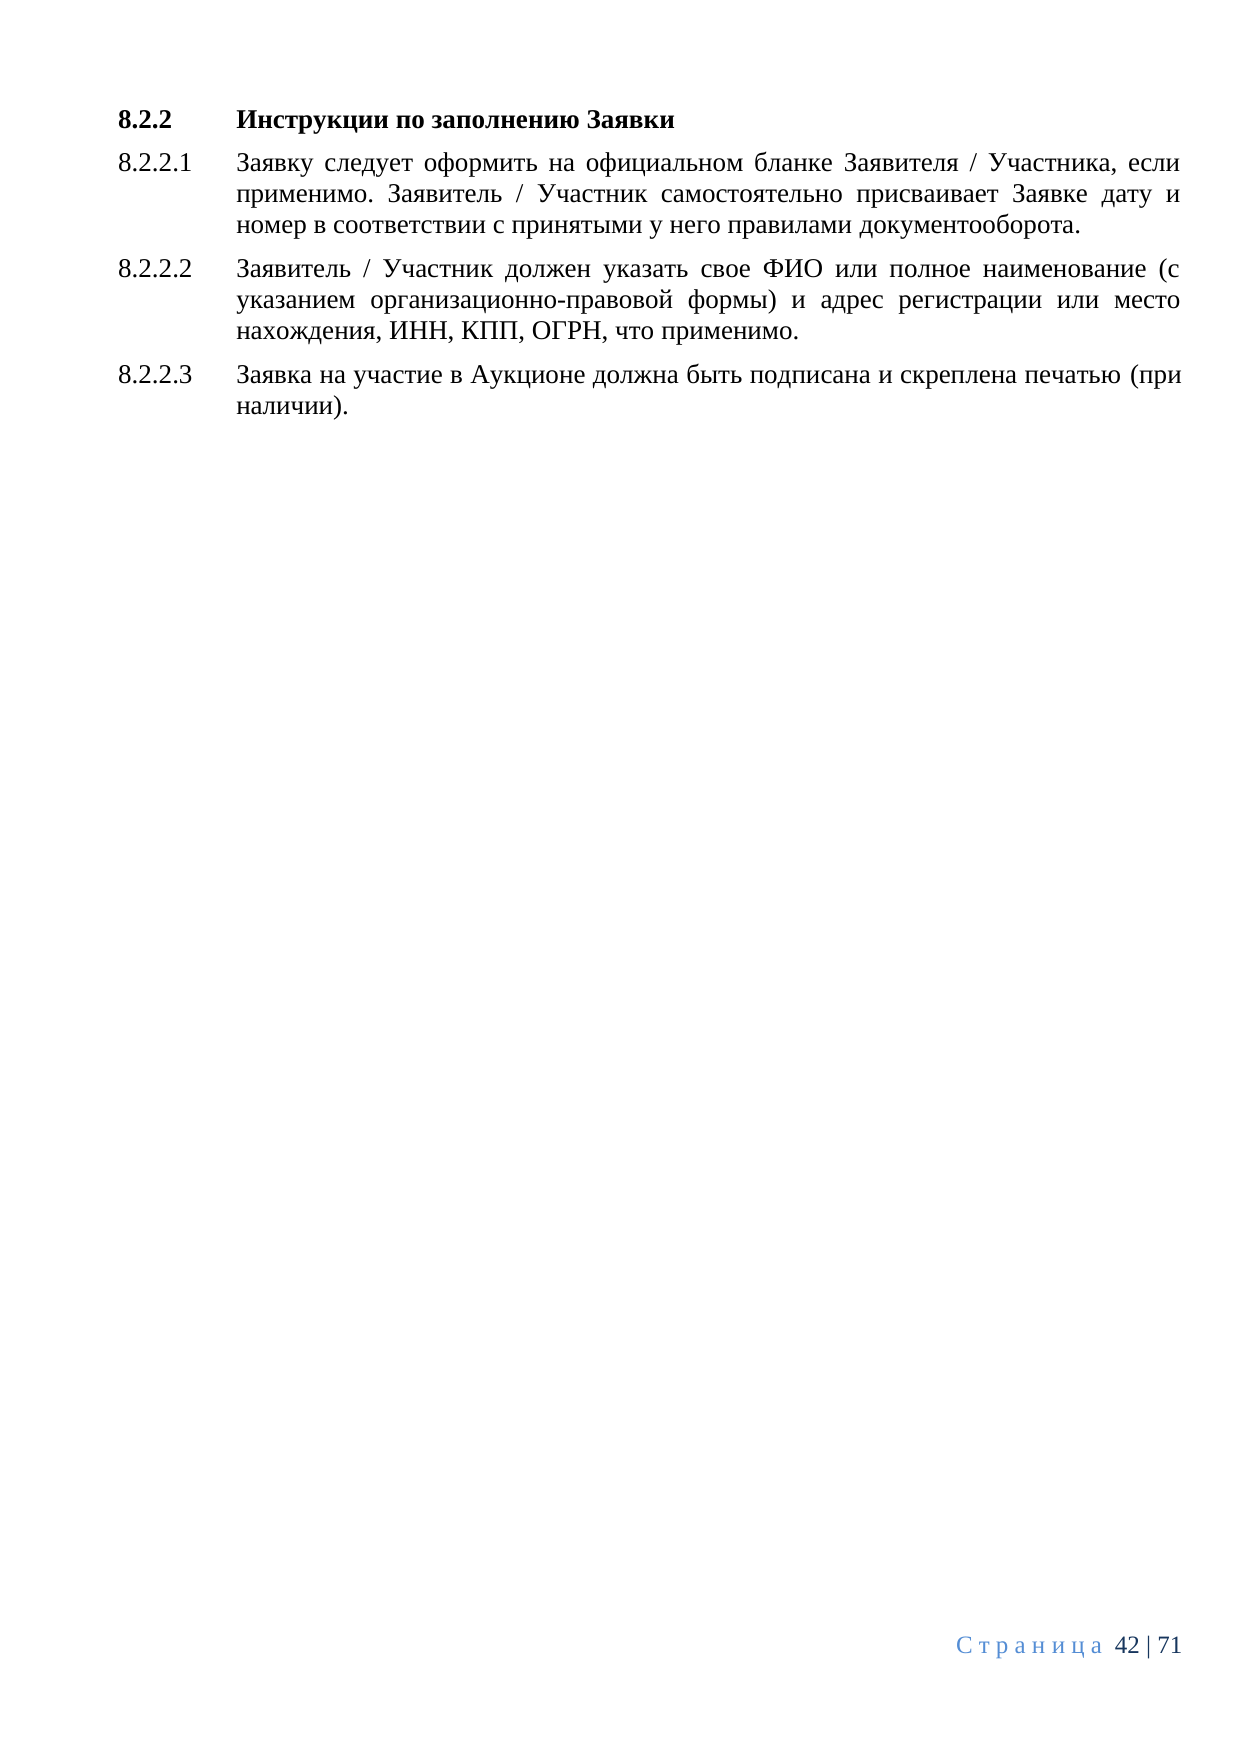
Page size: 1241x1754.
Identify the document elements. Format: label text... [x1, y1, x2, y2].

list Заявитель / Участник должен указать свое ФИО или полное наименование (с указанием организационно-правовой формы) и адрес регистрации или место нахождения, ИНН, КПП, ОГРН, что применимо. [118, 252, 1182, 346]
list Заявку следует оформить на официальном бланке Заявителя / Участника, если применимо. Заявитель / Участник самостоятельно присваивает Заявке дату и номер в соответствии с принятыми у него правилами документооборота. [118, 146, 1182, 239]
subtitle Инструкции по заполнению Заявки [118, 103, 1209, 134]
list Заявка на участие в Аукционе должна быть подписана и скреплена печатью (при наличии). [118, 358, 1182, 421]
